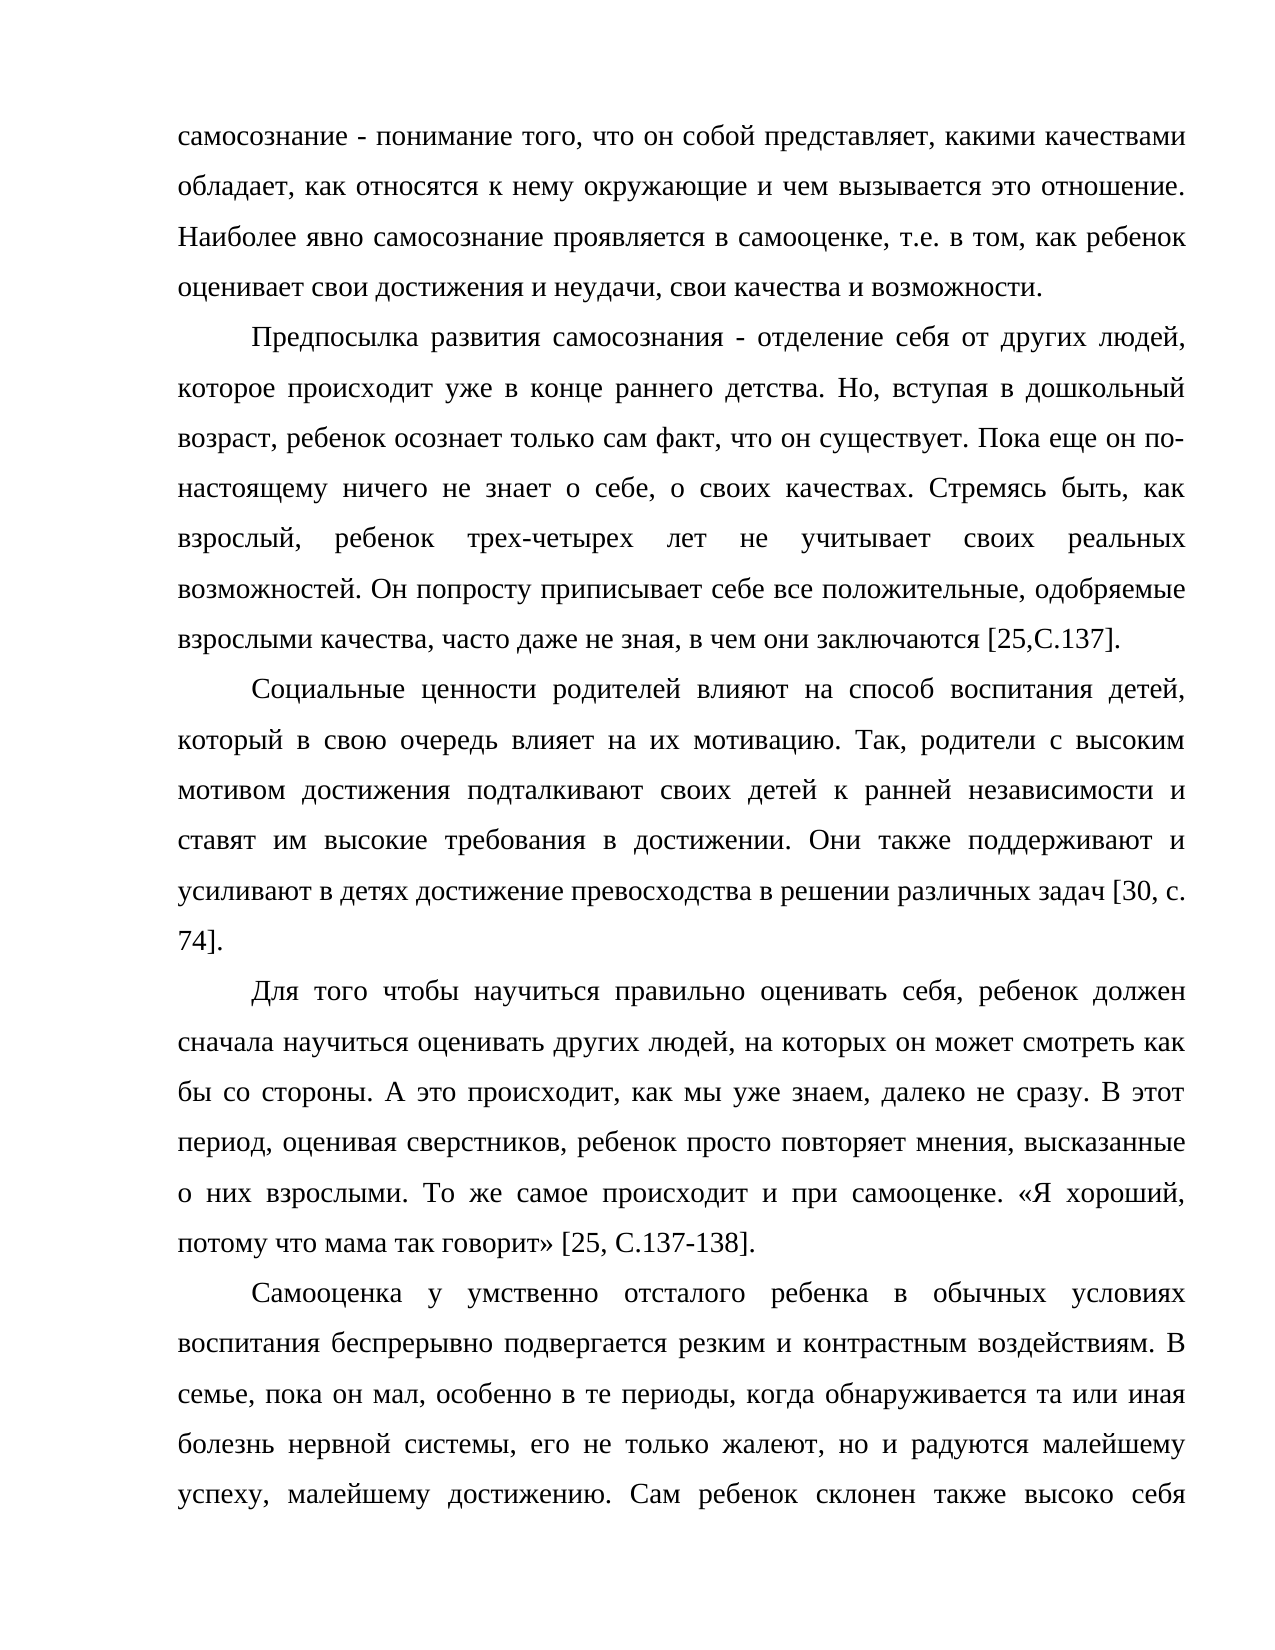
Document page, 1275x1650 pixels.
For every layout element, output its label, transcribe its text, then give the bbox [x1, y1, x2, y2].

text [177, 118, 1186, 303]
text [177, 1275, 1186, 1510]
text Предпосылка развития самосознания - отделение себя от других людей, которое происходит уже в конце раннего детства. Но, вступая в дошкольный возраст, ребенок осознает только сам факт, что он существует. Пока еще он по-настоящему ничего не знает о себе, о своих качествах. Стремясь быть, как взрослый, ребенок трех-четырех лет не учитывает своих реальных возможностей. Он попросту приписывает себе все положительные, одобряемые взрослыми качества, часто даже не зная, в чем они заключаются [25,C.137]. [177, 319, 1186, 655]
text Для того чтобы научиться правильно оценивать себя, ребенок должен сначала научиться оценивать других людей, на которых он может смотреть как бы со стороны. А это происходит, как мы уже знаем, далеко не сразу. В этот период, оценивая сверстников, ребенок просто повторяет мнения, высказанные о них взрослыми. То же самое происходит и при самооценке. «Я хороший, потому что мама так говорит» [25, C.137-138]. [177, 973, 1186, 1258]
text Социальные ценности родителей влияют на способ воспитания детей, который в свою очередь влияет на их мотивацию. Так, родители с высоким мотивом достижения подталкивают своих детей к ранней независимости и ставят им высокие требования в достижении. Они также поддерживают и усиливают в детях достижение превосходства в решении различных задач [30, с. 74]. [177, 672, 1186, 957]
